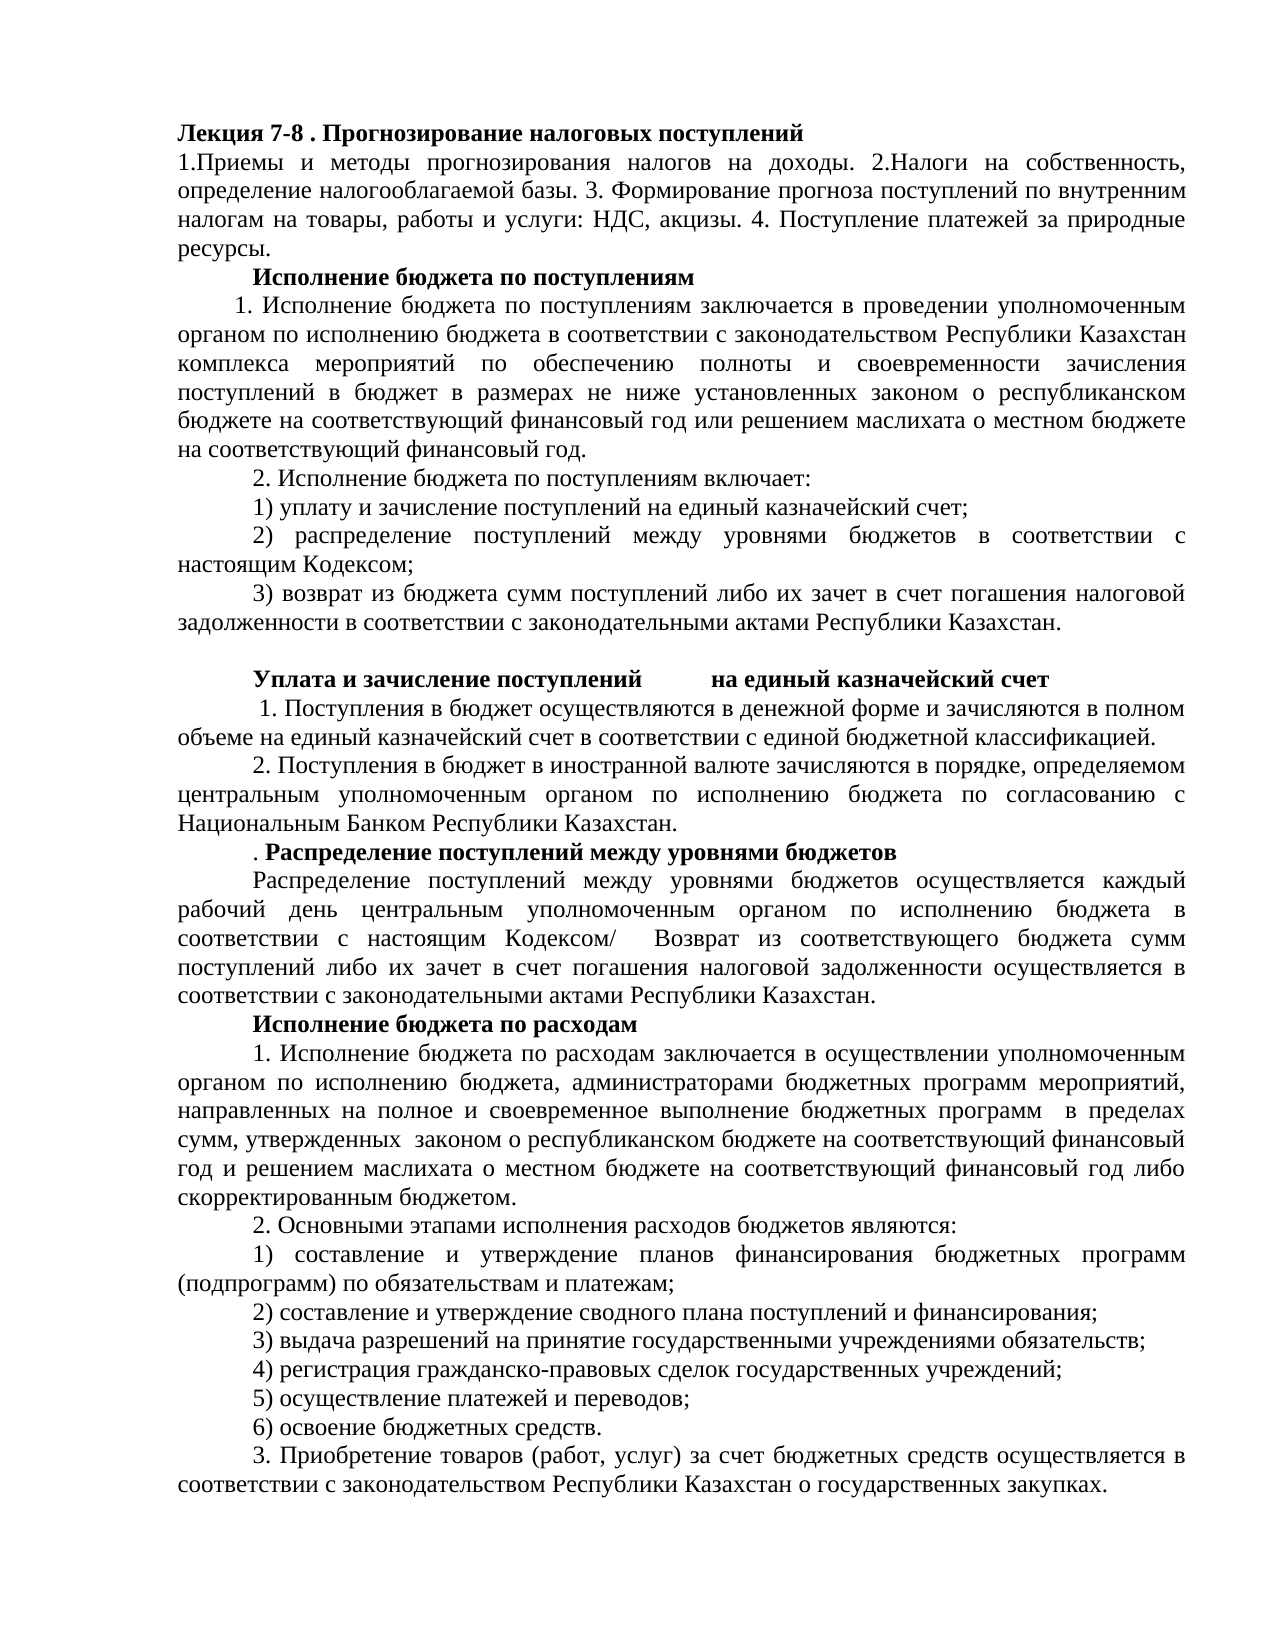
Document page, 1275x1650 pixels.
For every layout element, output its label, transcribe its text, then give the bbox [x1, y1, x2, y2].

text 1) уплату и зачисление поступлений на единый казначейский счет; [177, 492, 1186, 521]
text Лекция 7-8 . Прогнозирование налоговых поступлений [177, 118, 1186, 147]
text 1. Исполнение бюджета по поступлениям заключается в проведении уполномоченным органом по исполнению бюджета в соответствии с законодательством Республики Казахстан комплекса мероприятий по обеспечению полноты и своевременности зачисления поступлений в бюджет в размерах не ниже установленных законом о республиканском бюджете на соответствующий финансовый год или решением маслихата о местном бюджете на соответствующий финансовый год. [177, 291, 1186, 463]
text 1.Приемы и методы прогнозирования налогов на доходы. 2.Налоги на собственность, определение налогооблагаемой базы. 3. Формирование прогноза поступлений по внутренним налогам на товары, работы и услуги: НДС, акцизы. 4. Поступление платежей за природные ресурсы. [177, 147, 1187, 262]
subtitle Уплата и зачисление поступлений на единый казначейский счет [177, 664, 1186, 693]
text 2) распределение поступлений между уровнями бюджетов в соответствии с настоящим Кодексом; [177, 521, 1186, 578]
text 3. Приобретение товаров (работ, услуг) за счет бюджетных средств осуществляется в соответствии с законодательством Республики Казахстан о государственных закупках. [177, 1441, 1186, 1498]
subtitle Исполнение бюджета по поступлениям [177, 262, 1186, 291]
text 2. Поступления в бюджет в иностранной валюте зачисляются в порядке, определяемом центральным уполномоченным органом по исполнению бюджета по согласованию с Национальным Банком Республики Казахстан. [177, 751, 1186, 837]
text 4) регистрация гражданско-правовых сделок государственных учреждений; [177, 1354, 1186, 1383]
text 2. Основными этапами исполнения расходов бюджетов являются: [177, 1211, 1186, 1239]
text 2) составление и утверждение сводного плана поступлений и финансирования; [177, 1297, 1186, 1326]
subtitle Исполнение бюджета по расходам [177, 1009, 1186, 1038]
text 5) осуществление платежей и переводов; [177, 1383, 1186, 1412]
text 1. Поступления в бюджет осуществляются в денежной форме и зачисляются в полном объеме на единый казначейский счет в соответствии с единой бюджетной классификацией. [177, 693, 1186, 751]
text 3) выдача разрешений на принятие государственными учреждениями обязательств; [177, 1326, 1186, 1354]
text 3) возврат из бюджета сумм поступлений либо их зачет в счет погашения налоговой задолженности в соответствии с законодательными актами Республики Казахстан. [177, 578, 1186, 636]
text 1. Исполнение бюджета по расходам заключается в осуществлении уполномоченным органом по исполнению бюджета, администраторами бюджетных программ мероприятий, направленных на полное и своевременное выполнение бюджетных программ в пределах сумм, утвержденных законом о республиканском бюджете на соответствующий финансовый год и решением маслихата о местном бюджете на соответствующий финансовый год либо скорректированным бюджетом. [177, 1038, 1186, 1211]
text 2. Исполнение бюджета по поступлениям включает: [177, 463, 1186, 492]
subtitle . Распределение поступлений между уровнями бюджетов [177, 837, 1186, 866]
text 6) освоение бюджетных средств. [177, 1412, 1186, 1441]
text Распределение поступлений между уровнями бюджетов осуществляется каждый рабочий день центральным уполномоченным органом по исполнению бюджета в соответствии с настоящим Кодексом/ Возврат из соответствующего бюджета сумм поступлений либо их зачет в счет погашения налоговой задолженности осуществляется в соответствии с законодательными актами Республики Казахстан. [177, 866, 1186, 1009]
text 1) составление и утверждение планов финансирования бюджетных программ (подпрограмм) по обязательствам и платежам; [177, 1239, 1186, 1297]
